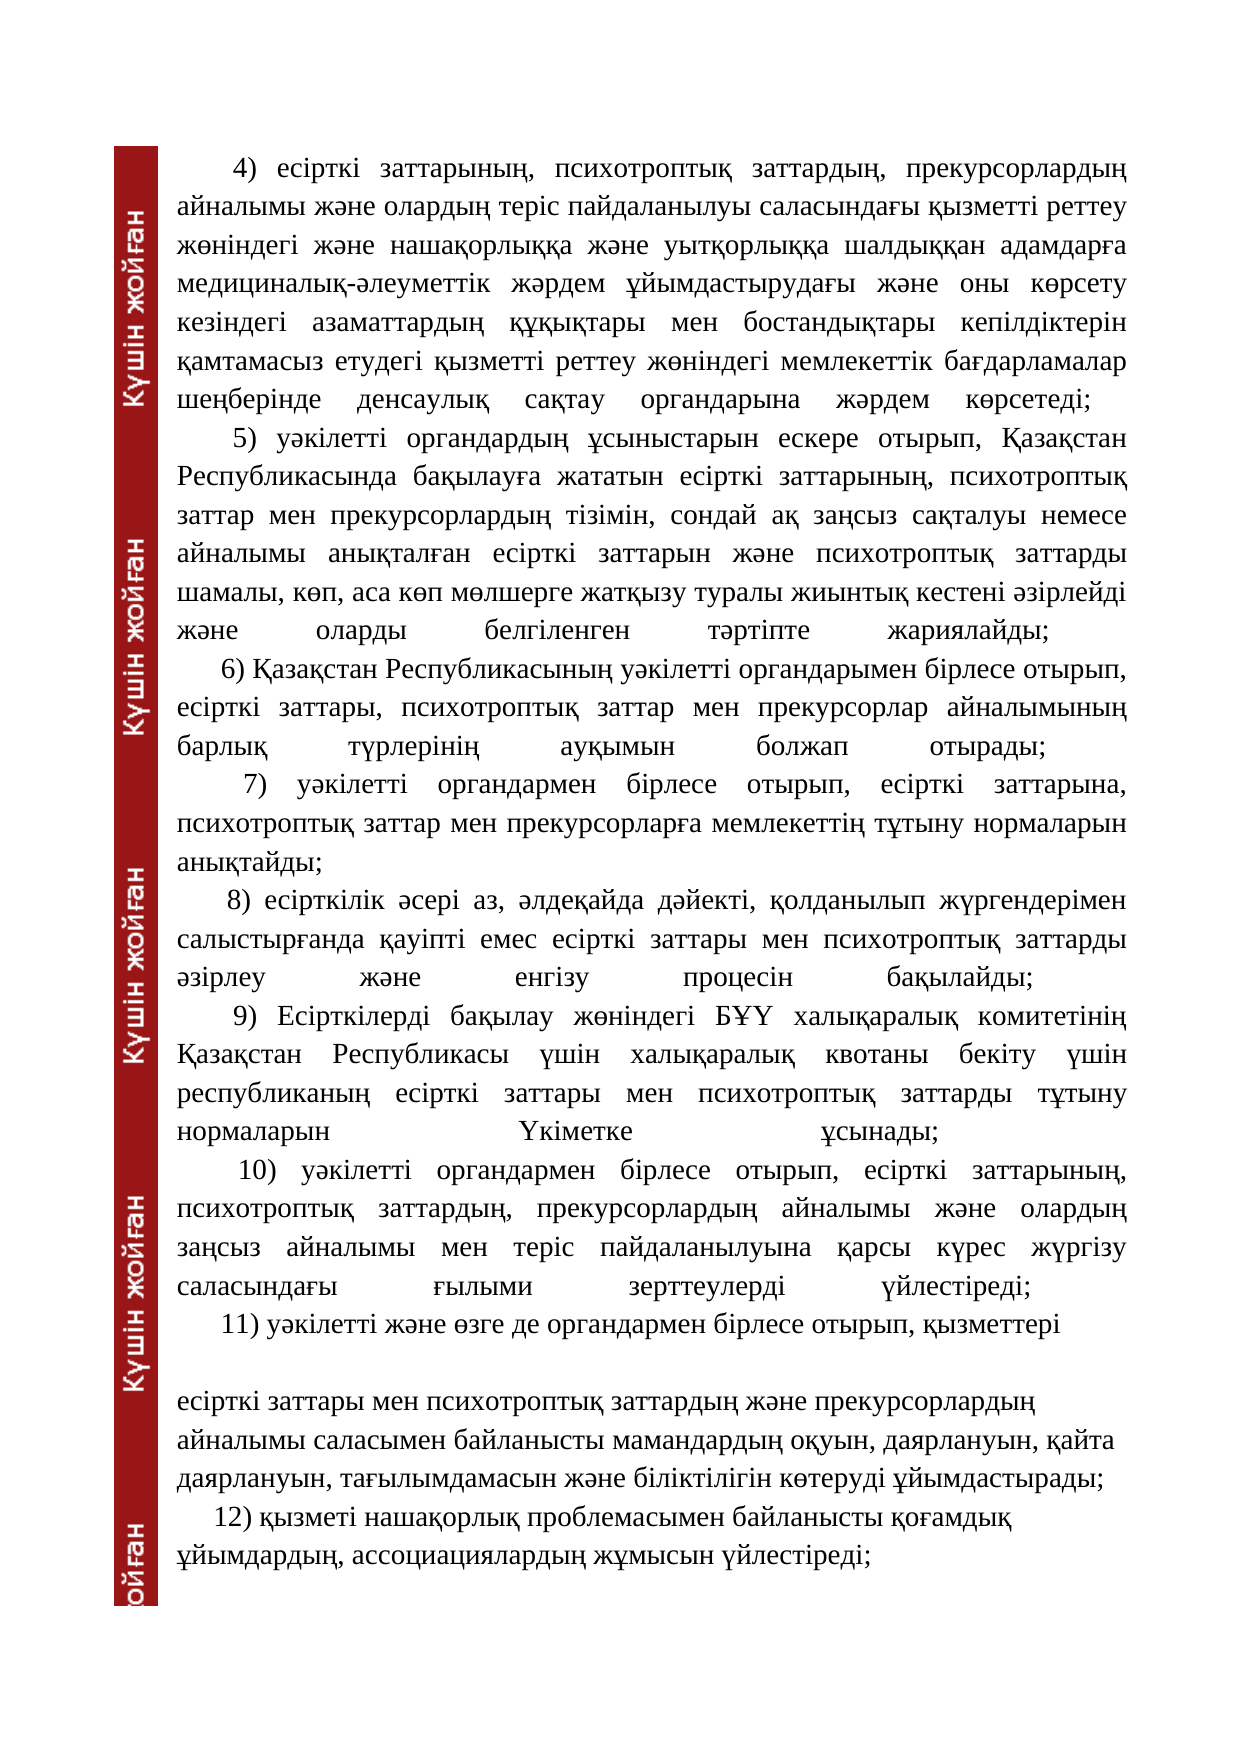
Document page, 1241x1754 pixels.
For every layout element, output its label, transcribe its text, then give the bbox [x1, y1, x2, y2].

text 12) қызметi нашақорлық проблемасымен байланысты қоғамдық [112, 1499, 1128, 1532]
picture [114, 1571, 158, 1606]
text ұйымдардың, ассоциациялардың жұмысын үйлестiредi; [112, 1537, 1128, 1571]
picture [114, 1417, 158, 1422]
picture [114, 1340, 158, 1383]
picture [114, 146, 158, 150]
picture [114, 1494, 158, 1499]
picture [114, 1455, 158, 1460]
picture [114, 1532, 158, 1537]
text даярлануын, тағылымдамасын және бiлiктiлiгiн көтерудi ұйымдастырады; [112, 1460, 1128, 1494]
text есiрткi заттары мен психотроптық заттардың және прекурсорлардың [112, 1383, 1128, 1417]
text айналымы саласымен байланысты мамандардың оқуын, даярлануын, қайта [112, 1422, 1128, 1455]
